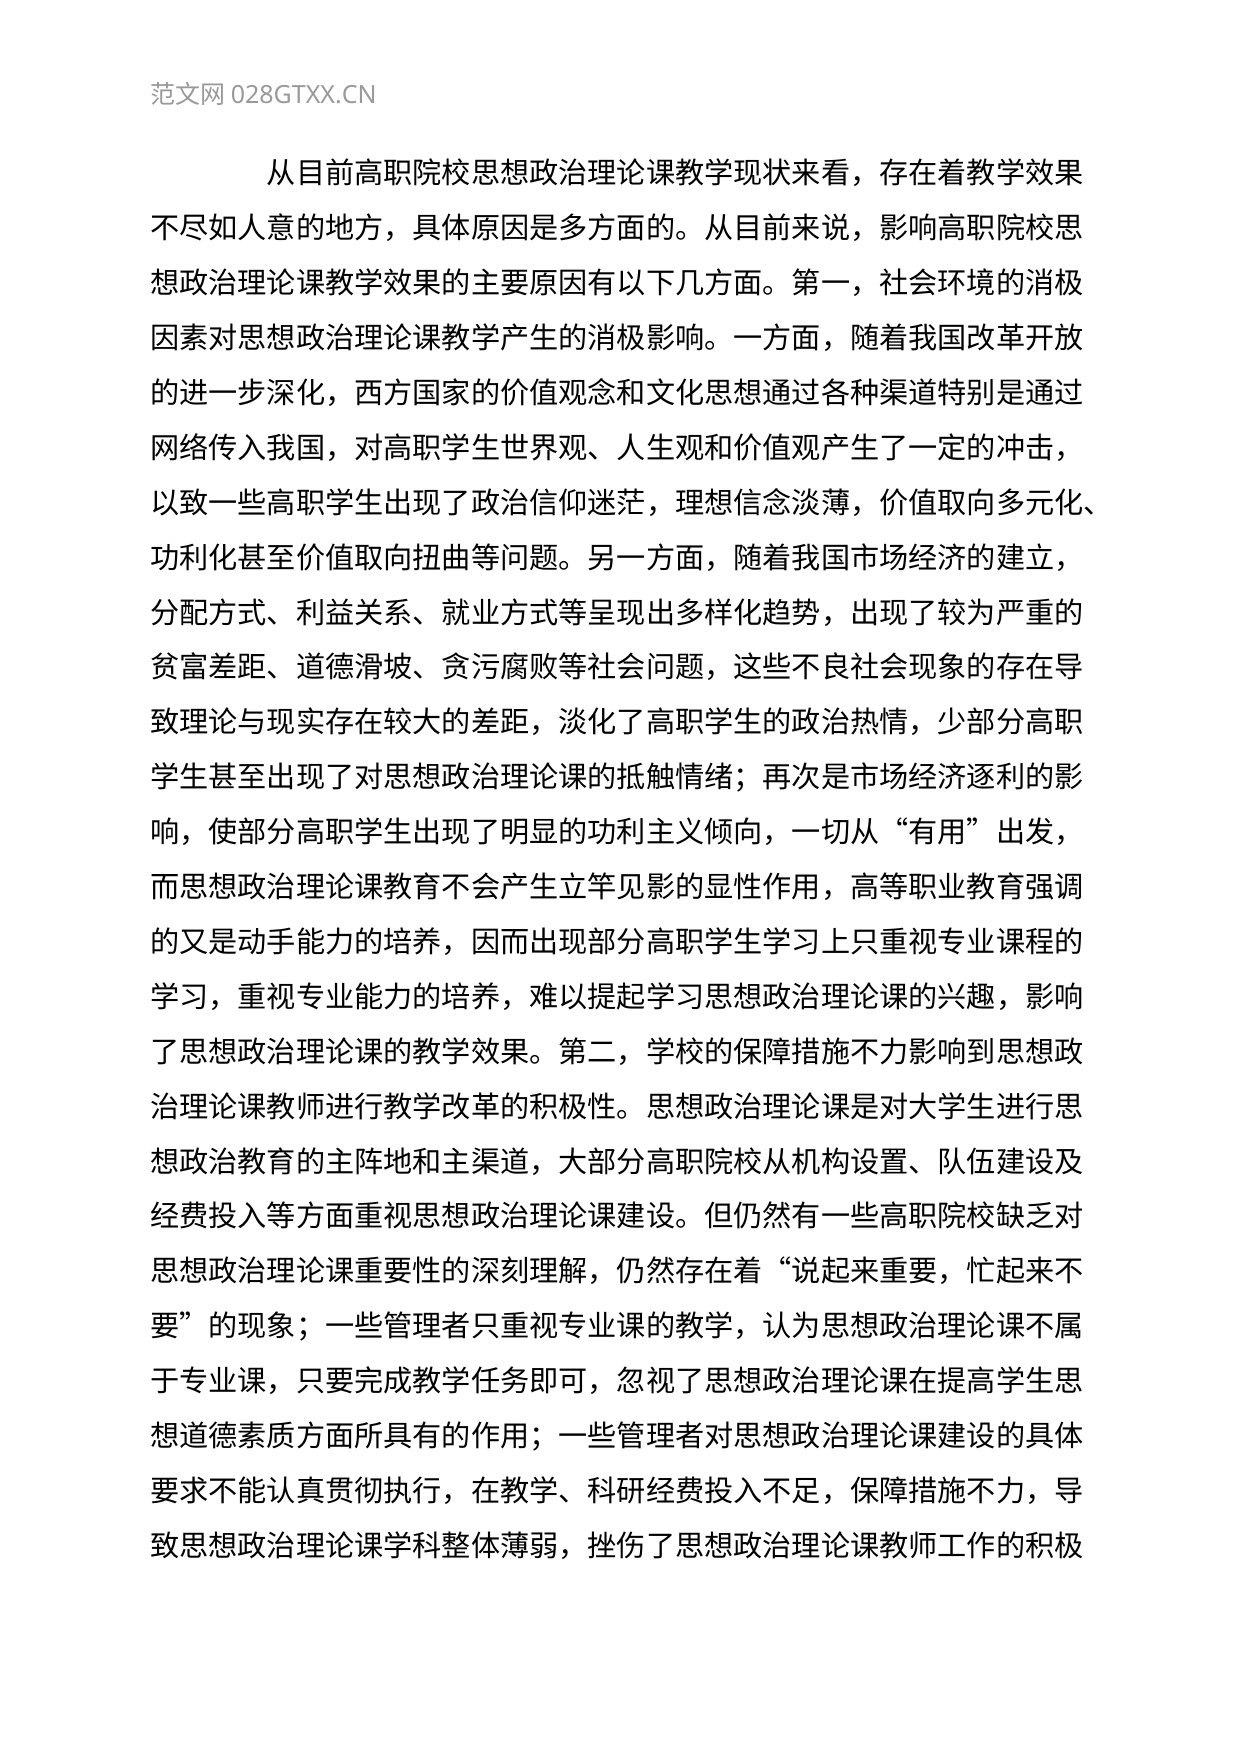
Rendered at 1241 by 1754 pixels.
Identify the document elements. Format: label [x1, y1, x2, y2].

text [150, 150, 1090, 1565]
